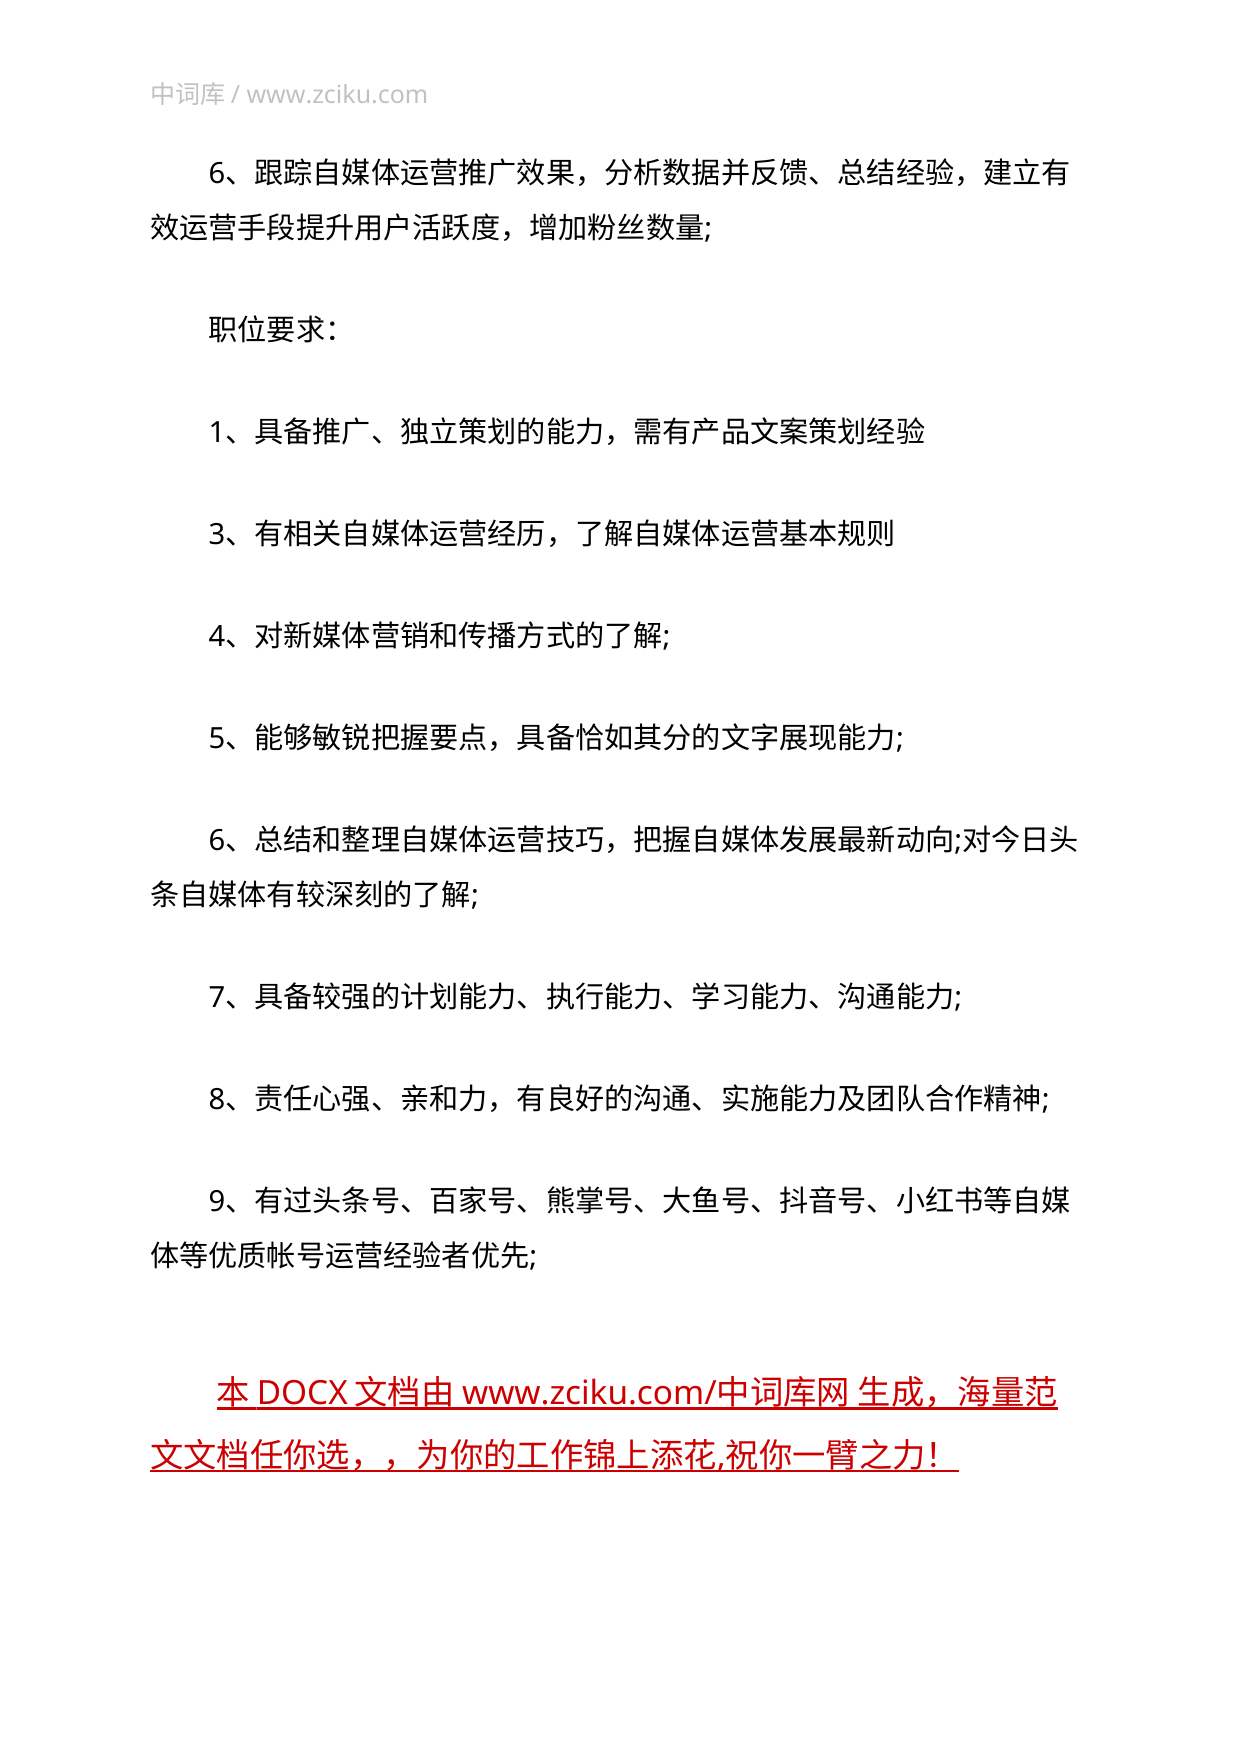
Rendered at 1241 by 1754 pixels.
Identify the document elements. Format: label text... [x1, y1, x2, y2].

text 6、总结和整理自媒体运营技巧，把握自媒体发展最新动向;对今日头条自媒体有较深刻的了解; [150, 817, 1090, 914]
text 4、对新媒体营销和传播方式的了解; [150, 613, 1090, 655]
text 7、具备较强的计划能力、执行能力、学习能力、沟通能力; [150, 974, 1090, 1016]
text 9、有过头条号、百家号、熊掌号、大鱼号、抖音号、小红书等自媒体等优质帐号运营经验者优先; [150, 1178, 1090, 1275]
text 5、能够敏锐把握要点，具备恰如其分的文字展现能力; [150, 715, 1090, 757]
text 6、跟踪自媒体运营推广效果，分析数据并反馈、总结经验，建立有效运营手段提升用户活跃度，增加粉丝数量; [150, 150, 1090, 247]
text 3、有相关自媒体运营经历，了解自媒体运营基本规则 [150, 511, 1090, 553]
text 8、责任心强、亲和力，有良好的沟通、实施能力及团队合作精神; [150, 1076, 1090, 1118]
text 本DOCX文档由 www.zciku.com/中词库网 生成，海量范文文档任你选，，为你的工作锦上添花,祝你一臂之力！ [150, 1366, 1090, 1477]
text 职位要求： [150, 307, 1090, 349]
text 1、具备推广、独立策划的能力，需有产品文案策划经验 [150, 409, 1090, 451]
